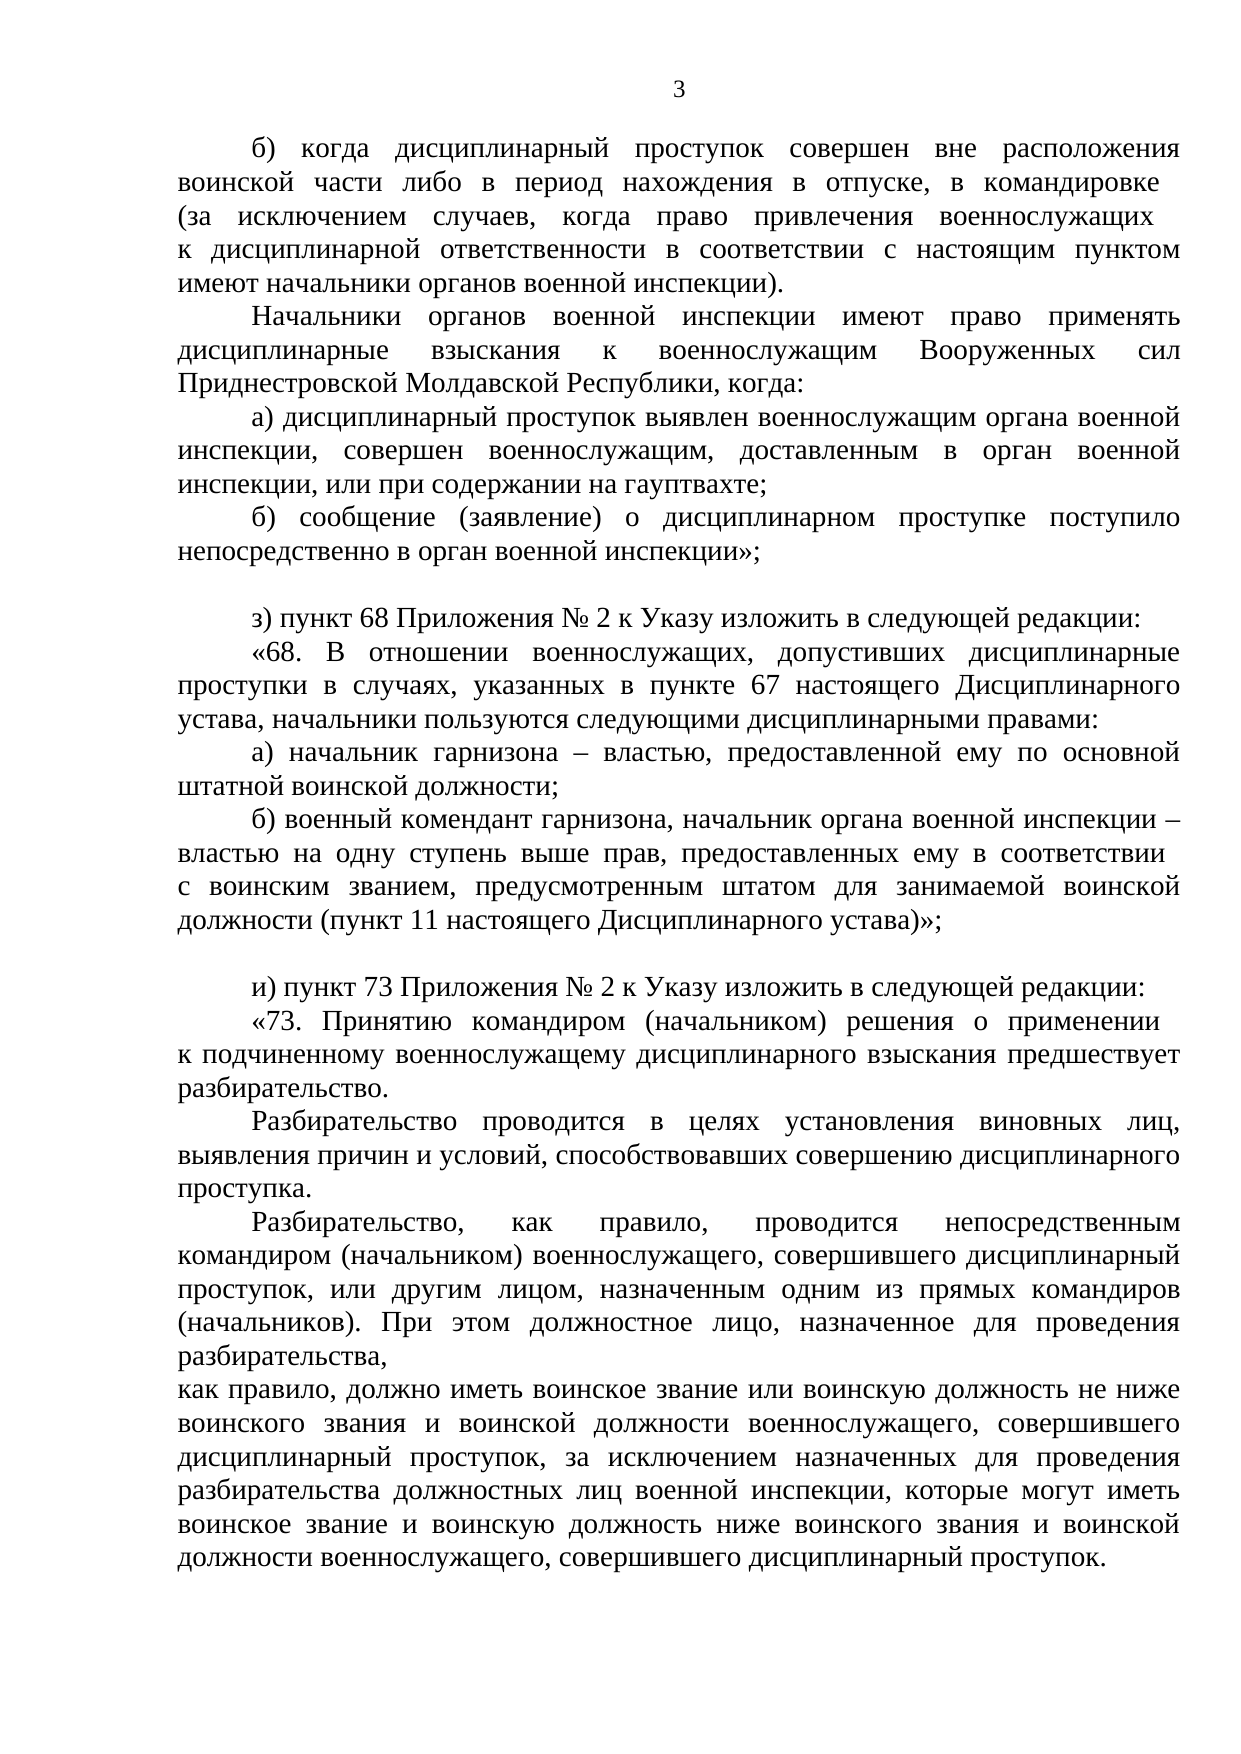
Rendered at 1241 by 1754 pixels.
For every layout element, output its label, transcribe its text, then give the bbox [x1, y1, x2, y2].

text б) когда дисциплинарный проступок совершен вне расположения воинской части либо в период нахождения в отпуске, в командировке (за исключением случаев, когда право привлечения военнослужащих к дисциплинарной ответственности в соответствии с настоящим пунктом имеют начальники органов военной инспекции). [177, 131, 1181, 298]
text Разбирательство, как правило, проводится непосредственным командиром (начальником) военнослужащего, совершившего дисциплинарный проступок, или другим лицом, назначенным одним из прямых командиров (начальников). При этом должностное лицо, назначенное для проведения разбирательства, как правило, должно иметь воинское звание или воинскую должность не ниже воинского звания и воинской должности военнослужащего, совершившего дисциплинарный проступок, за исключением назначенных для проведения разбирательства должностных лиц военной инспекции, которые могут иметь воинское звание и воинскую должность ниже воинского звания и воинской должности военнослужащего, совершившего дисциплинарный проступок. [177, 1204, 1181, 1573]
text Начальники органов военной инспекции имеют право применять дисциплинарные взыскания к военнослужащим Вооруженных сил Приднестровской Молдавской Республики, когда: [177, 298, 1181, 399]
text б) сообщение (заявление) о дисциплинарном проступке поступило непосредственно в орган военной инспекции»; [177, 499, 1181, 567]
text и) пункт 73 Приложения № 2 к Указу изложить в следующей редакции: [177, 969, 1181, 1003]
text «73. Принятию командиром (начальником) решения о применении к подчиненному военнослужащему дисциплинарного взыскания предшествует разбирательство. [177, 1003, 1181, 1103]
text Разбирательство проводится в целях установления виновных лиц, выявления причин и условий, способствовавших совершению дисциплинарного проступка. [177, 1103, 1181, 1204]
text б) военный комендант гарнизона, начальник органа военной инспекции – властью на одну ступень выше прав, предоставленных ему в соответствии с воинским званием, предусмотренным штатом для занимаемой воинской должности (пункт 11 настоящего Дисциплинарного устава)»; [177, 801, 1181, 936]
text «68. В отношении военнослужащих, допустивших дисциплинарные проступки в случаях, указанных в пункте 67 настоящего Дисциплинарного устава, начальники пользуются следующими дисциплинарными правами: [177, 634, 1181, 734]
text а) начальник гарнизона – властью, предоставленной ему по основной штатной воинской должности; [177, 734, 1181, 801]
text а) дисциплинарный проступок выявлен военнослужащим органа военной инспекции, совершен военнослужащим, доставленным в орган военной инспекции, или при содержании на гауптвахте; [177, 399, 1181, 499]
text з) пункт 68 Приложения № 2 к Указу изложить в следующей редакции: [177, 600, 1181, 634]
